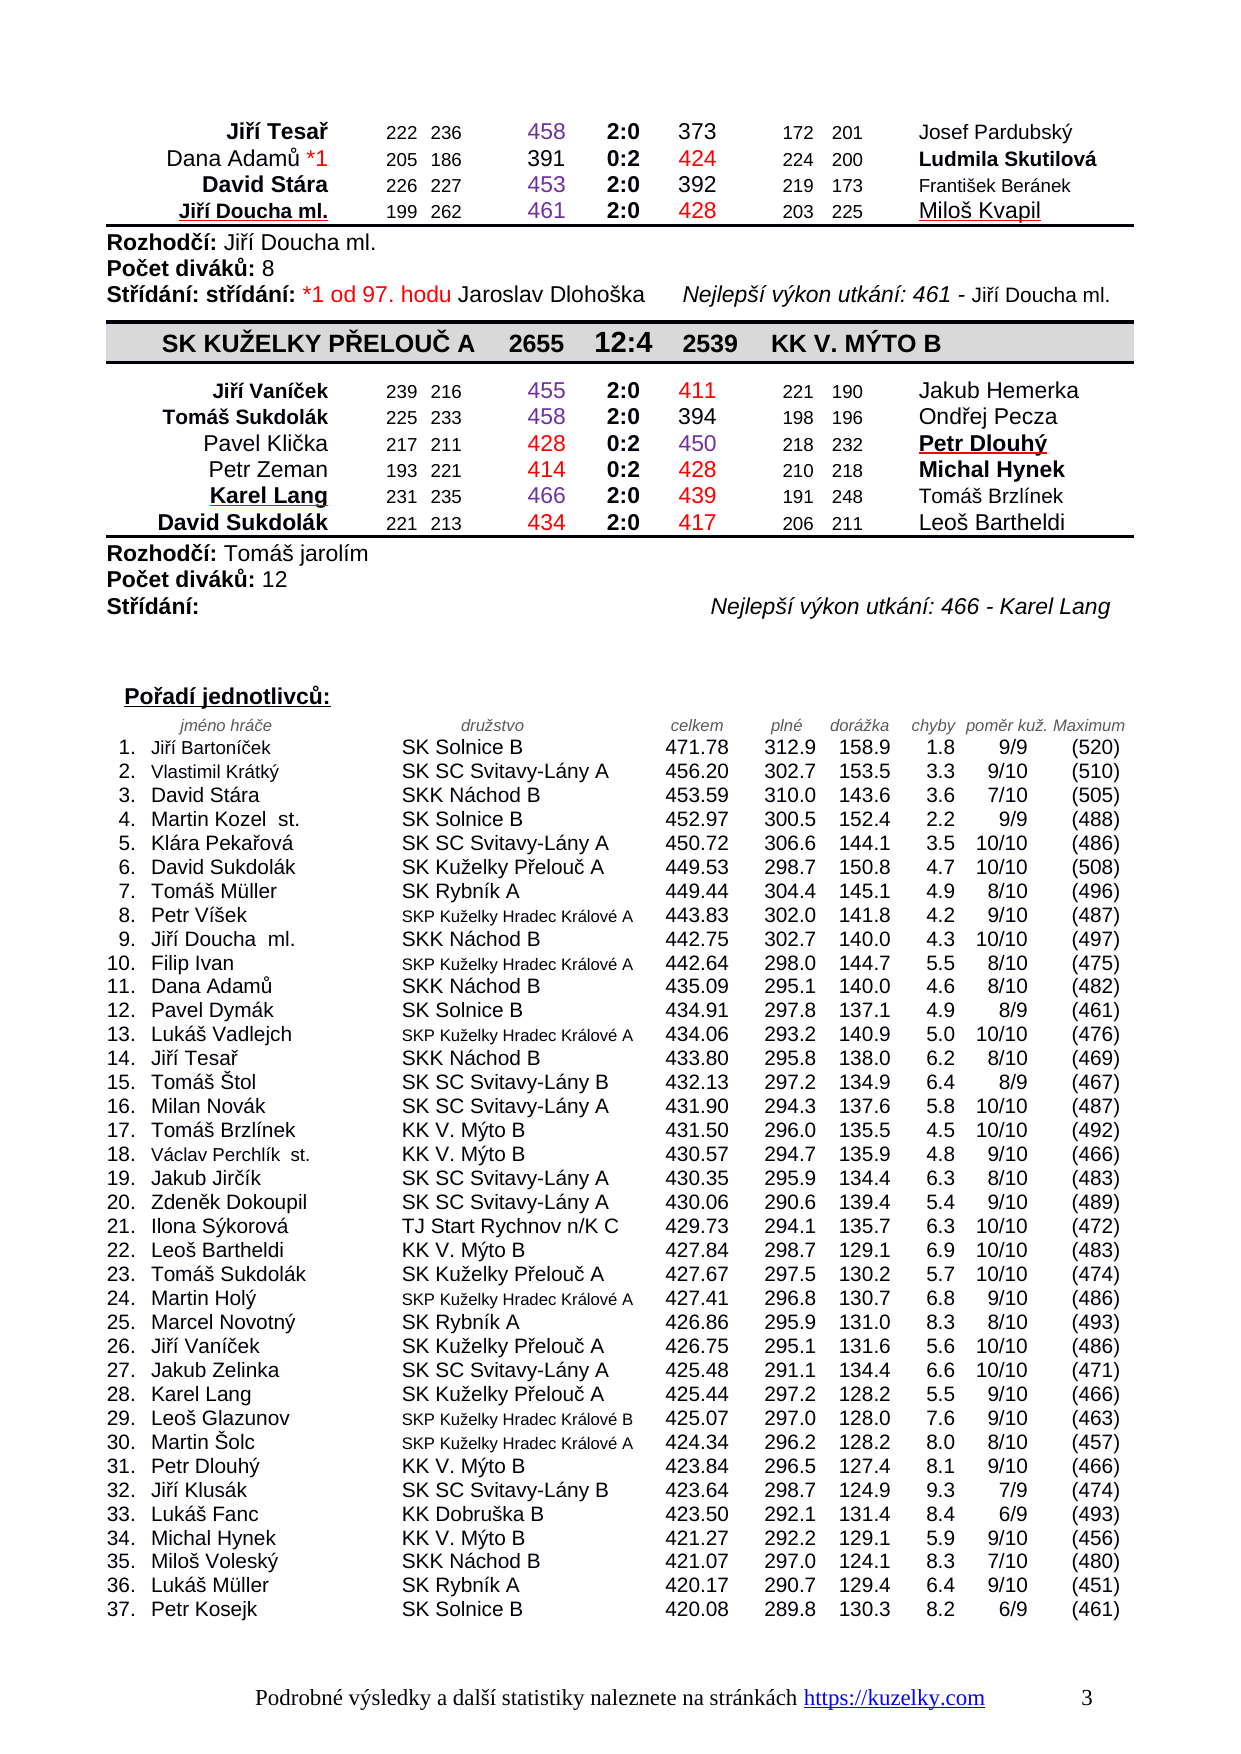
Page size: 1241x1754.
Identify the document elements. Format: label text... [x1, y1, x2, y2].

text Jiří Doucha ml. 199 262 461 2:0 428 203 225 Miloš Kvapil [106, 197, 1134, 223]
text 16. Milan Novák SK SC Svitavy-Lány A 431.90 294.3 137.6 5.8 10/10 (487) [106, 1094, 1134, 1118]
text 32. Jiří Klusák SK SC Svitavy-Lány B 423.64 298.7 124.9 9.3 7/9 (474) [106, 1477, 1134, 1501]
text 2. Vlastimil Krátký SK SC Svitavy-Lány A 456.20 302.7 153.5 3.3 9/10 (510) [106, 759, 1134, 783]
subtitle Pořadí jednotlivců: [124, 683, 1140, 709]
text Počet diváků: 12 Střídání: Nejlepší výkon utkání: 466 - Karel Lang [106, 566, 1134, 619]
text Počet diváků: 8 Střídání: střídání: *1 od 97. hodu Jaroslav Dlohoška Nejlepší výkon utkání: 461 - Jiří Doucha ml. [106, 255, 1134, 308]
text 37. Petr Kosejk SK Solnice B 420.08 289.8 130.3 8.2 6/9 (461) [106, 1597, 1134, 1621]
text Jiří Tesař 222 236 458 2:0 373 172 201 Josef Pardubský [106, 118, 1134, 144]
text 3. David Stára SKK Náchod B 453.59 310.0 143.6 3.6 7/10 (505) [106, 783, 1134, 807]
text Petr Zeman 193 221 414 0:2 428 210 218 Michal Hynek [106, 456, 1134, 482]
text 10. Filip Ivan SKP Kuželky Hradec Králové A 442.64 298.0 144.7 5.5 8/10 (475) [106, 950, 1134, 974]
text 5. Klára Pekařová SK SC Svitavy-Lány A 450.72 306.6 144.1 3.5 10/10 (486) [106, 831, 1134, 854]
text David Stára 226 227 453 2:0 392 219 173 František Beránek [106, 171, 1134, 197]
text 34. Michal Hynek KK V. Mýto B 421.27 292.2 129.1 5.9 9/10 (456) [106, 1525, 1134, 1549]
text 6. David Sukdolák SK Kuželky Přelouč A 449.53 298.7 150.8 4.7 10/10 (508) [106, 854, 1134, 878]
text Dana Adamů *1 205 186 391 0:2 424 224 200 Ludmila Skutilová [106, 144, 1134, 171]
text 9. Jiří Doucha ml. SKK Náchod B 442.75 302.7 140.0 4.3 10/10 (497) [106, 926, 1134, 950]
text 27. Jakub Zelinka SK SC Svitavy-Lány A 425.48 291.1 134.4 6.6 10/10 (471) [106, 1358, 1134, 1382]
text jméno hráče družstvo celkem plné dorážka chyby poměr kuž. Maximum [106, 716, 1134, 735]
text 18. Václav Perchlík st. KK V. Mýto B 430.57 294.7 135.9 4.8 9/10 (466) [106, 1142, 1134, 1166]
text 11. Dana Adamů SKK Náchod B 435.09 295.1 140.0 4.6 8/10 (482) [106, 974, 1134, 998]
text Karel Lang 231 235 466 2:0 439 191 248 Tomáš Brzlínek [106, 482, 1134, 508]
text 19. Jakub Jirčík SK SC Svitavy-Lány A 430.35 295.9 134.4 6.3 8/10 (483) [106, 1166, 1134, 1190]
text 13. Lukáš Vadlejch SKP Kuželky Hradec Králové A 434.06 293.2 140.9 5.0 10/10 (476) [106, 1022, 1134, 1046]
text 20. Zdeněk Dokoupil SK SC Svitavy-Lány A 430.06 290.6 139.4 5.4 9/10 (489) [106, 1190, 1134, 1214]
text 7. Tomáš Müller SK Rybník A 449.44 304.4 145.1 4.9 8/10 (496) [106, 878, 1134, 902]
text 15. Tomáš Štol SK SC Svitavy-Lány B 432.13 297.2 134.9 6.4 8/9 (467) [106, 1070, 1134, 1094]
text 25. Marcel Novotný SK Rybník A 426.86 295.9 131.0 8.3 8/10 (493) [106, 1310, 1134, 1334]
text 28. Karel Lang SK Kuželky Přelouč A 425.44 297.2 128.2 5.5 9/10 (466) [106, 1382, 1134, 1406]
text 36. Lukáš Müller SK Rybník A 420.17 290.7 129.4 6.4 9/10 (451) [106, 1573, 1134, 1597]
text 35. Miloš Voleský SKK Náchod B 421.07 297.0 124.1 8.3 7/10 (480) [106, 1549, 1134, 1573]
text 33. Lukáš Fanc KK Dobruška B 423.50 292.1 131.4 8.4 6/9 (493) [106, 1501, 1134, 1525]
text 24. Martin Holý SKP Kuželky Hradec Králové A 427.41 296.8 130.7 6.8 9/10 (486) [106, 1286, 1134, 1310]
text 26. Jiří Vaníček SK Kuželky Přelouč A 426.75 295.1 131.6 5.6 10/10 (486) [106, 1334, 1134, 1358]
text 4. Martin Kozel st. SK Solnice B 452.97 300.5 152.4 2.2 9/9 (488) [106, 807, 1134, 831]
text 17. Tomáš Brzlínek KK V. Mýto B 431.50 296.0 135.5 4.5 10/10 (492) [106, 1118, 1134, 1142]
text 23. Tomáš Sukdolák SK Kuželky Přelouč A 427.67 297.5 130.2 5.7 10/10 (474) [106, 1262, 1134, 1286]
text 22. Leoš Bartheldi KK V. Mýto B 427.84 298.7 129.1 6.9 10/10 (483) [106, 1238, 1134, 1262]
text SK Kuželky Přelouč A 2655 12:4 2539 KK V. Mýto B [106, 324, 1134, 361]
text 8. Petr Víšek SKP Kuželky Hradec Králové A 443.83 302.0 141.8 4.2 9/10 (487) [106, 902, 1134, 926]
text 1. Jiří Bartoníček SK Solnice B 471.78 312.9 158.9 1.8 9/9 (520) [106, 735, 1134, 759]
text Rozhodčí: Jiří Doucha ml. [106, 227, 1134, 255]
text David Sukdolák 221 213 434 2:0 417 206 211 Leoš Bartheldi [106, 508, 1134, 535]
text 29. Leoš Glazunov SKP Kuželky Hradec Králové B 425.07 297.0 128.0 7.6 9/10 (463) [106, 1406, 1134, 1429]
text Pavel Klička 217 211 428 0:2 450 218 232 Petr Dlouhý [106, 429, 1134, 456]
text 31. Petr Dlouhý KK V. Mýto B 423.84 296.5 127.4 8.1 9/10 (466) [106, 1453, 1134, 1477]
text 14. Jiří Tesař SKK Náchod B 433.80 295.8 138.0 6.2 8/10 (469) [106, 1046, 1134, 1070]
text 30. Martin Šolc SKP Kuželky Hradec Králové A 424.34 296.2 128.2 8.0 8/10 (457) [106, 1429, 1134, 1453]
text Rozhodčí: Tomáš jarolím [106, 538, 1134, 566]
text Jiří Vaníček 239 216 455 2:0 411 221 190 Jakub Hemerka [106, 377, 1134, 403]
text Tomáš Sukdolák 225 233 458 2:0 394 198 196 Ondřej Pecza [106, 403, 1134, 429]
text 21. Ilona Sýkorová TJ Start Rychnov n/K C 429.73 294.1 135.7 6.3 10/10 (472) [106, 1214, 1134, 1238]
text 12. Pavel Dymák SK Solnice B 434.91 297.8 137.1 4.9 8/9 (461) [106, 998, 1134, 1022]
